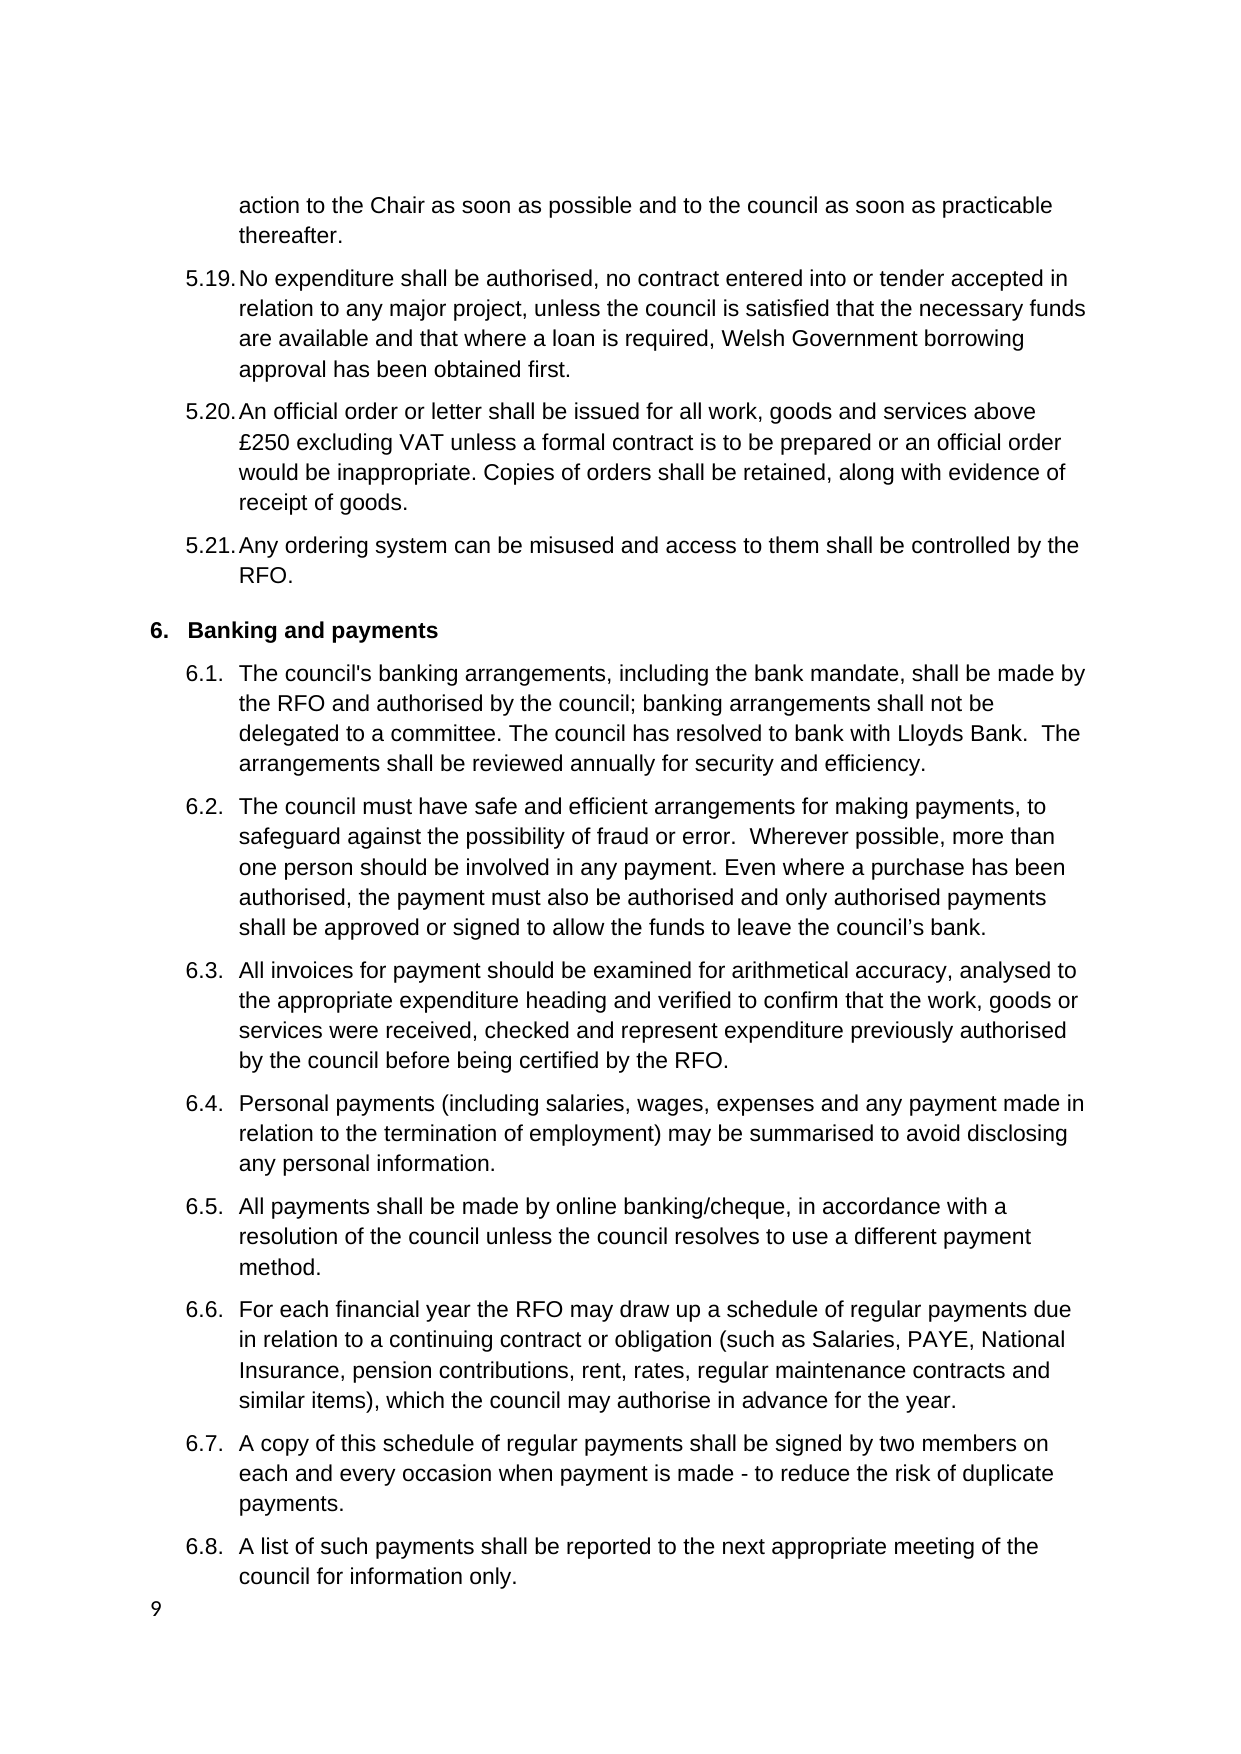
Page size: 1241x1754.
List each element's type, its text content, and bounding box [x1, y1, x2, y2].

list The council's banking arrangements, including the bank mandate, shall be made by the RFO and authorised by the council; banking arrangements shall not be delegated to a committee. The council has resolved to bank with Lloyds Bank. The arrangements shall be reviewed annually for security and efficiency. [185, 660, 1090, 777]
subtitle Banking and payments [150, 617, 1090, 643]
list Personal payments (including salaries, wages, expenses and any payment made in relation to the termination of employment) may be summarised to avoid disclosing any personal information. [185, 1090, 1090, 1177]
list No expenditure shall be authorised, no contract entered into or tender accepted in relation to any major project, unless the council is satisfied that the necessary funds are available and that where a loan is required, Welsh Government borrowing approval has been obtained first. [185, 265, 1090, 382]
list The council must have safe and efficient arrangements for making payments, to safeguard against the possibility of fraud or error. Wherever possible, more than one person should be involved in any payment. Even where a purchase has been authorised, the payment must also be authorised and only authorised payments shall be approved or signed to allow the funds to leave the council’s bank. [185, 793, 1090, 940]
list For each financial year the RFO may draw up a schedule of regular payments due in relation to a continuing contract or obligation (such as Salaries, PAYE, National Insurance, pension contributions, rent, rates, regular maintenance contracts and similar items), which the council may authorise in advance for the year. [185, 1296, 1090, 1413]
list An official order or letter shall be issued for all work, goods and services above £250 excluding VAT unless a formal contract is to be prepared or an official order would be inappropriate. Copies of orders shall be retained, along with evidence of receipt of goods. [185, 398, 1090, 515]
list A copy of this schedule of regular payments shall be signed by two members on each and every occasion when payment is made - to reduce the risk of duplicate payments. [185, 1429, 1090, 1516]
list A list of such payments shall be reported to the next appropriate meeting of the council for information only. [185, 1533, 1090, 1589]
list Any ordering system can be misused and access to them shall be controlled by the RFO. [185, 532, 1090, 588]
list All invoices for payment should be examined for arithmetical accuracy, analysed to the appropriate expenditure heading and verified to confirm that the work, goods or services were received, checked and represent expenditure previously authorised by the council before being certified by the RFO. [185, 957, 1090, 1073]
list All payments shall be made by online banking/cheque, in accordance with a resolution of the council unless the council resolves to use a different payment method. [185, 1193, 1090, 1280]
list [185, 192, 1090, 248]
